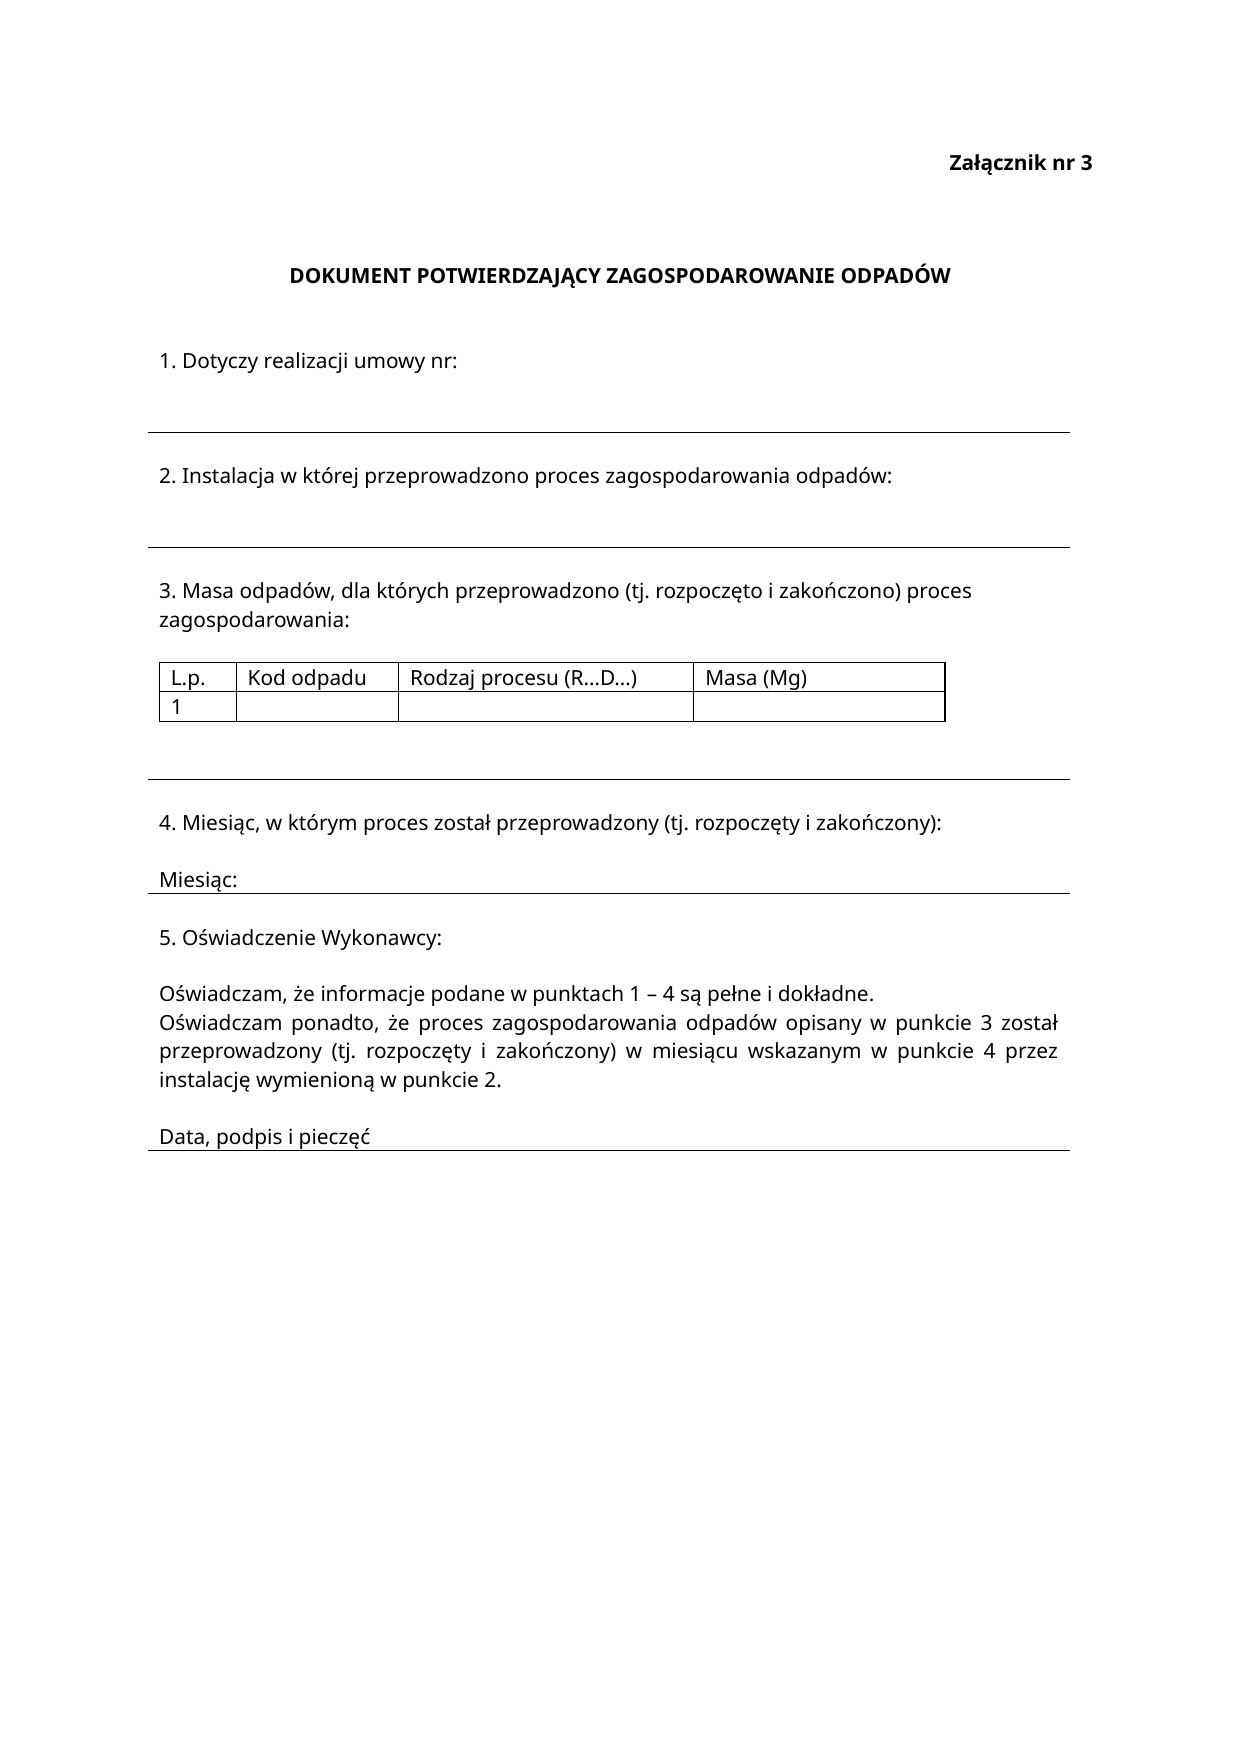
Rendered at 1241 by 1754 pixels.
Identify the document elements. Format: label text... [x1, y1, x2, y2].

text DOKUMENT POTWIERDZAJĄCY ZAGOSPODAROWANIE ODPADÓW [148, 261, 1093, 290]
table_cell 2. Instalacja w której przeprowadzono proces zagospodarowania odpadów: [148, 433, 1070, 547]
text Załącznik nr 3 [221, 148, 1093, 176]
table_header 1. Dotyczy realizacji umowy nr: [148, 290, 1070, 432]
table_cell 3. Masa odpadów, dla których przeprowadzono (tj. rozpoczęto i zakończono) proces zagospodarowania: [148, 548, 1070, 778]
table_cell 4. Miesiąc, w którym proces został przeprowadzony (tj. rozpoczęty i zakończony): Miesiąc: [148, 780, 1070, 893]
table_cell 5. Oświadczenie Wykonawcy: Oświadczam, że informacje podane w punktach 1 – 4 są pełne i dokładne. Oświadczam ponadto, że proces zagospodarowania odpadów opisany w punkcie 3 został przeprowadzony (tj. rozpoczęty i zakończony) w miesiącu wskazanym w punkcie 4 przez instalację wymienioną w punkcie 2. Data, podpis i pieczęć [148, 894, 1070, 1150]
